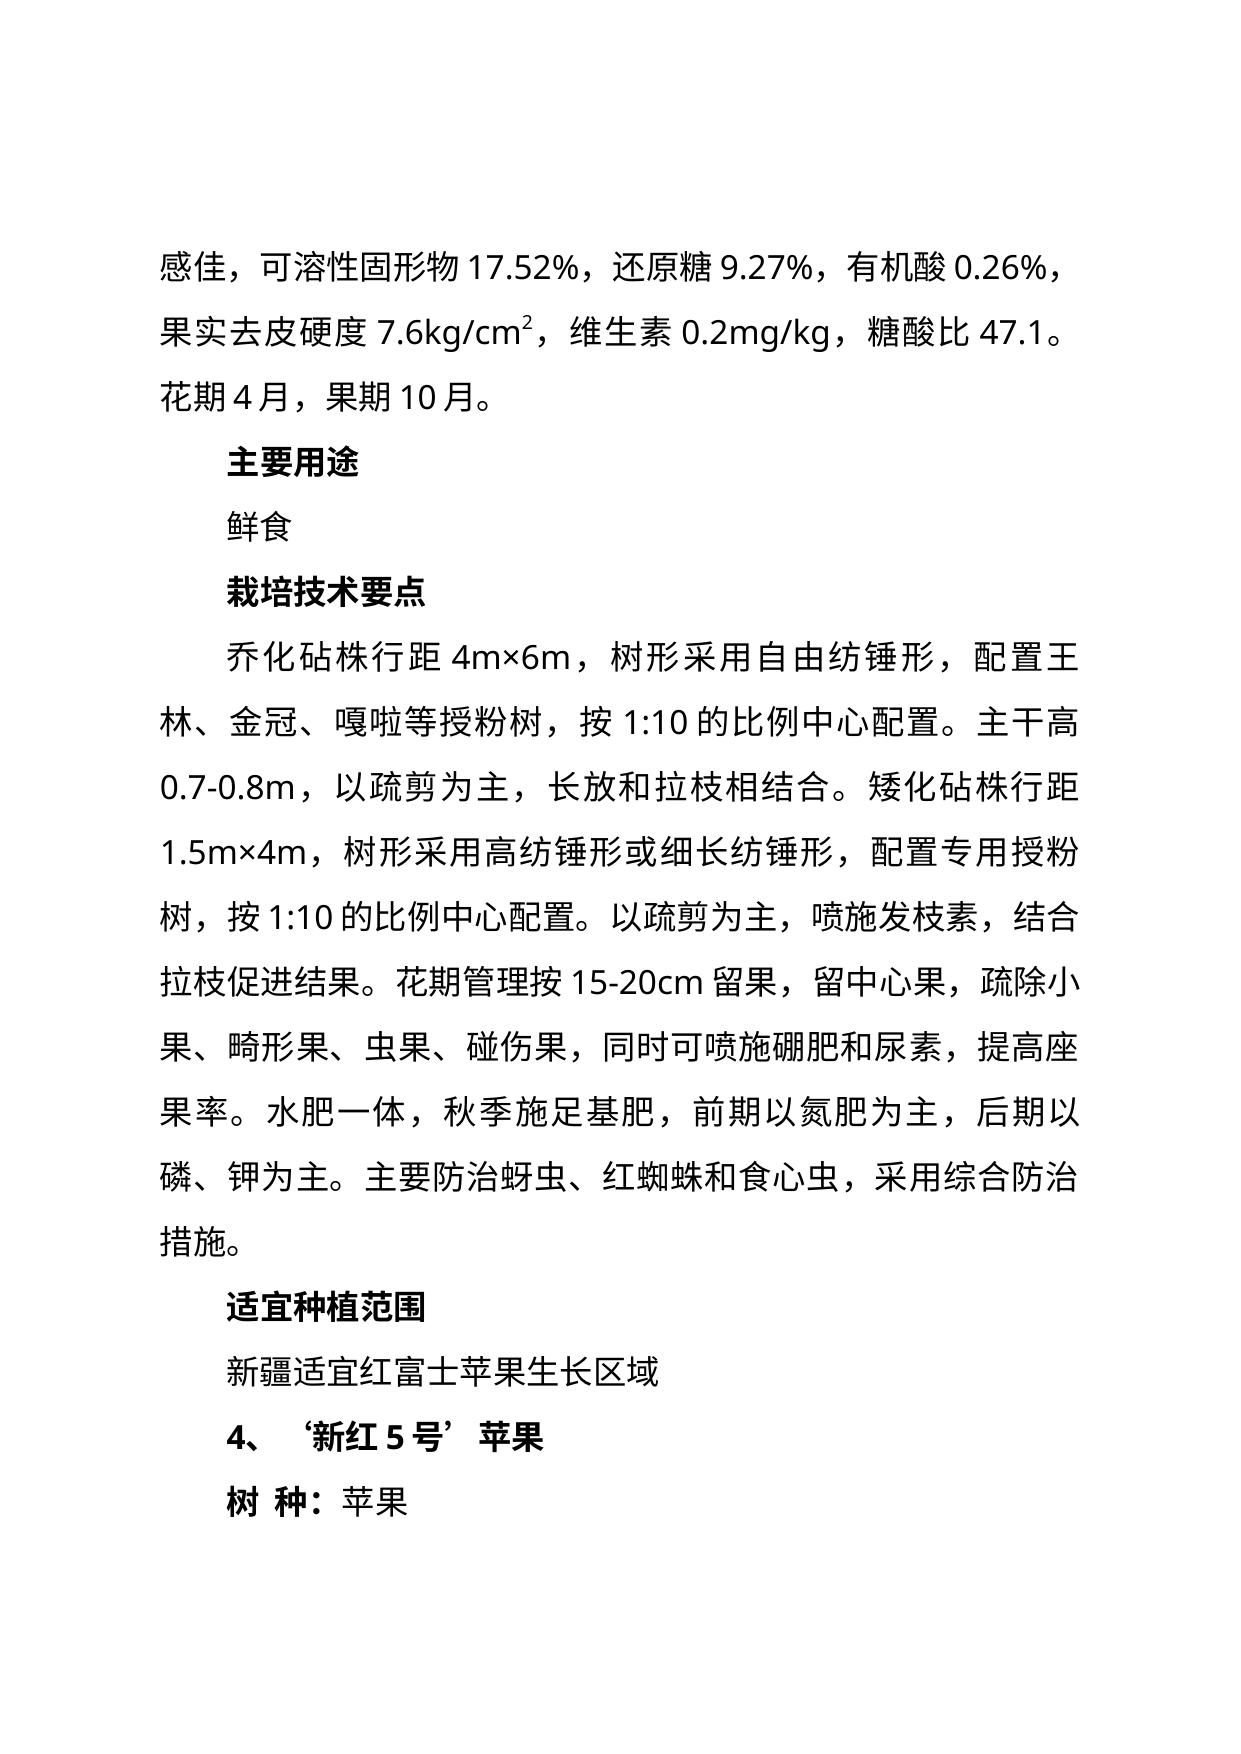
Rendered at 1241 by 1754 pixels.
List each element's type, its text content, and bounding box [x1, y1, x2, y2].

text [159, 233, 1081, 428]
text 新疆适宜红富士苹果生长区域 [159, 1338, 1081, 1403]
text 栽培技术要点 [159, 558, 1081, 623]
text 适宜种植范围 [159, 1273, 1081, 1338]
text 树 种：苹果 [159, 1468, 1081, 1533]
text 主要用途 [159, 428, 1081, 493]
text 鲜食 [159, 493, 1081, 558]
text 4、‘新红5号’苹果 [159, 1403, 1081, 1468]
text 乔化砧株行距4m×6m，树形采用自由纺锤形，配置王林、金冠、嘎啦等授粉树，按1:10的比例中心配置。主干高0.7-0.8m，以疏剪为主，长放和拉枝相结合。矮化砧株行距1.5m×4m，树形采用高纺锤形或细长纺锤形，配置专用授粉树，按1:10的比例中心配置。以疏剪为主，喷施发枝素，结合拉枝促进结果。花期管理按15-20cm留果，留中心果，疏除小果、畸形果、虫果、碰伤果，同时可喷施硼肥和尿素，提高座果率。水肥一体，秋季施足基肥，前期以氮肥为主，后期以磷、钾为主。主要防治蚜虫、红蜘蛛和食心虫，采用综合防治措施。 [159, 623, 1081, 1273]
